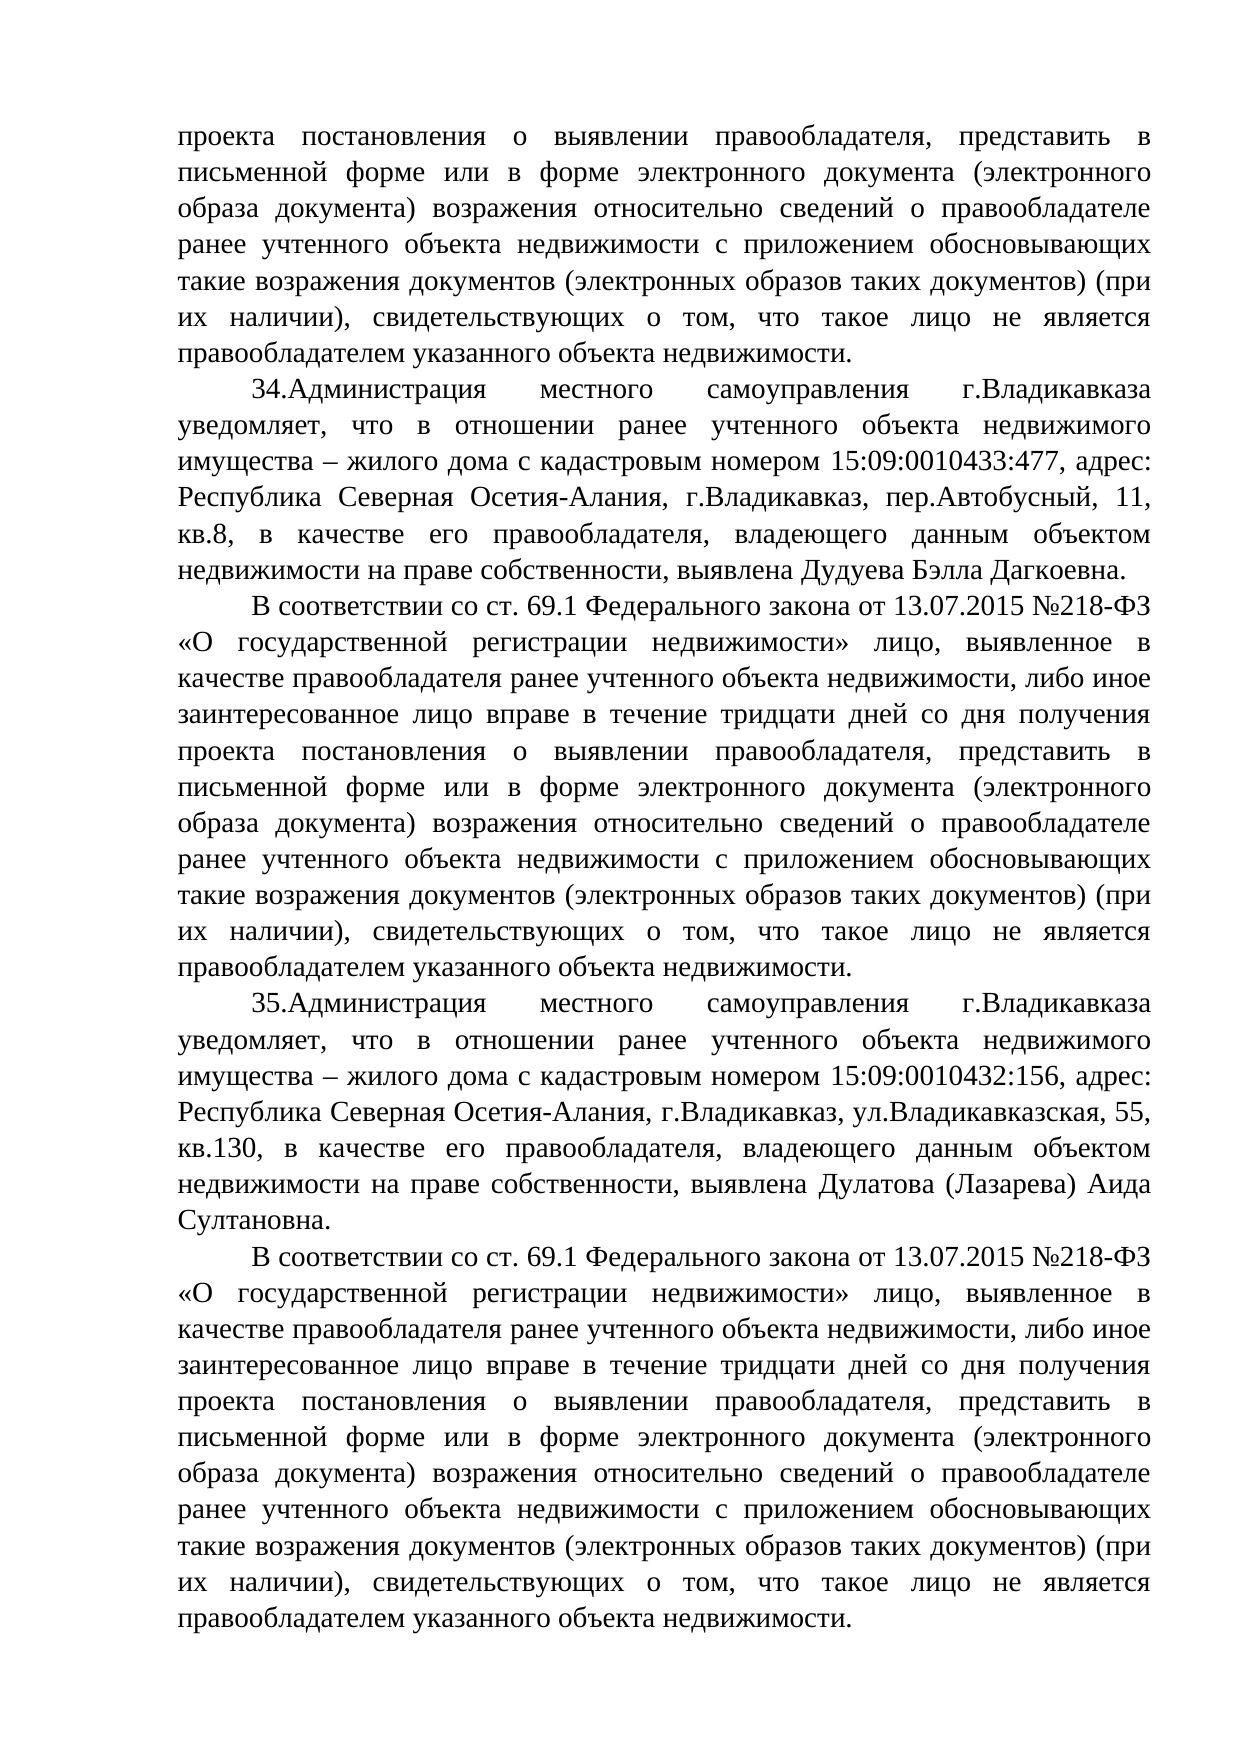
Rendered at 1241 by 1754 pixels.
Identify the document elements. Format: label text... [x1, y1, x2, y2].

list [177, 118, 1152, 368]
list 35.Администрация местного самоуправления г.Владикавказа уведомляет, что в отношении ранее учтенного объекта недвижимого имущества – жилого дома с кадастровым номером 15:09:0010432:156, адрес: Республика Северная Осетия-Алания, г.Владикавказ, ул.Владикавказская, 55, кв.130, в качестве его правообладателя, владеющего данным объектом недвижимости на праве собственности, выявлена Дулатова (Лазарева) Аида Султановна. [177, 986, 1152, 1236]
list 34.Администрация местного самоуправления г.Владикавказа уведомляет, что в отношении ранее учтенного объекта недвижимого имущества – жилого дома с кадастровым номером 15:09:0010433:477, адрес: Республика Северная Осетия-Алания, г.Владикавказ, пер.Автобусный, 11, кв.8, в качестве его правообладателя, владеющего данным объектом недвижимости на праве собственности, выявлена Дудуева Бэлла Дагкоевна. [177, 371, 1152, 585]
